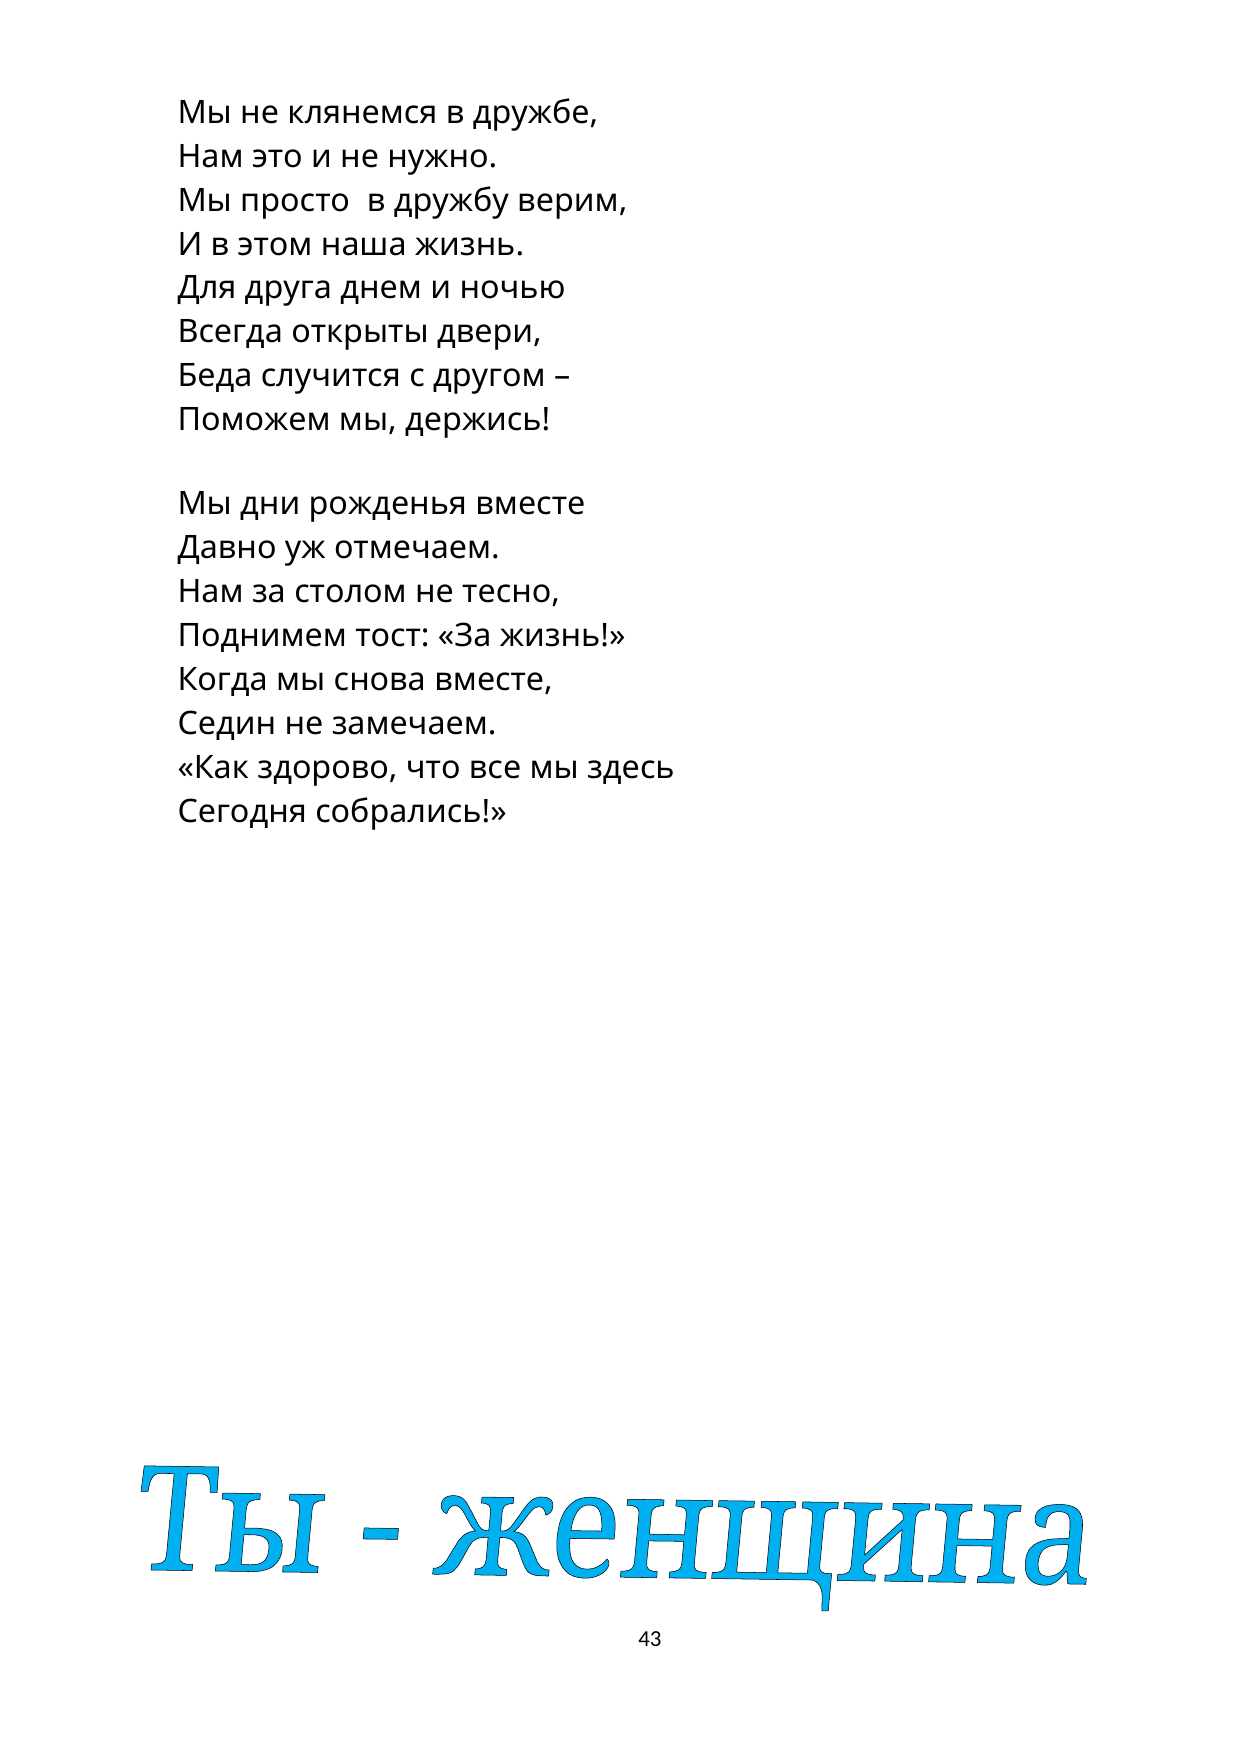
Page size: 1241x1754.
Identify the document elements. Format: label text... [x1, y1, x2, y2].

text Поможем мы, держись! [177, 396, 1122, 440]
text Давно уж отмечаем. [177, 524, 1122, 568]
text Сегодня собрались!» [177, 788, 1122, 832]
text И в этом наша жизнь. [177, 221, 1122, 264]
text Мы не клянемся в дружбе, [177, 89, 1122, 133]
text Мы просто в дружбу верим, [177, 177, 1122, 221]
text «Как здорово, что все мы здесь [177, 744, 1122, 788]
text Поднимем тост: «За жизнь!» [177, 612, 1122, 656]
text Седин не замечаем. [177, 700, 1122, 744]
text Для друга днем и ночью [177, 264, 1122, 308]
text Беда случится с другом – [177, 352, 1122, 396]
text Когда мы снова вместе, [177, 656, 1122, 700]
text Нам это и не нужно. [177, 133, 1122, 177]
text Всегда открыты двери, [177, 308, 1122, 352]
text Нам за столом не тесно, [177, 568, 1122, 612]
text Мы дни рожденья вместе [177, 480, 1122, 524]
